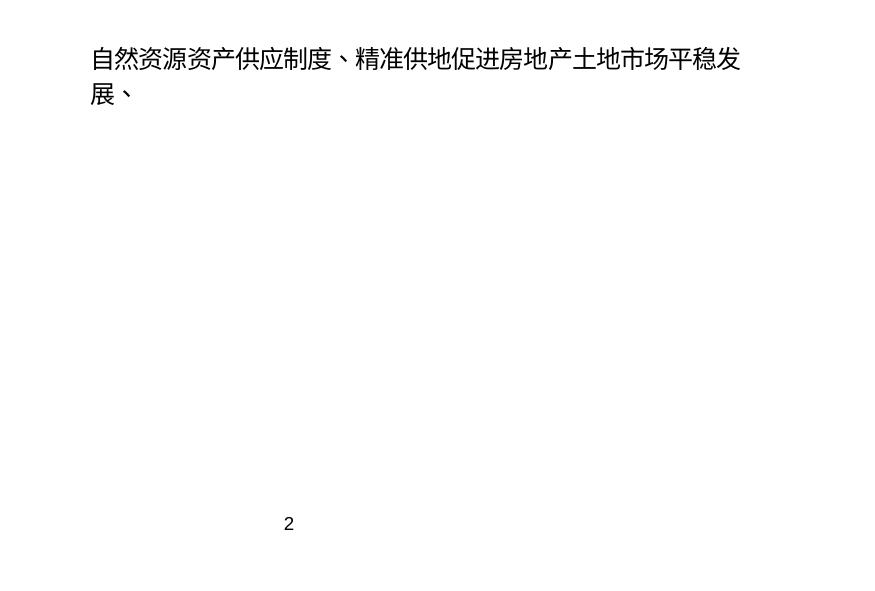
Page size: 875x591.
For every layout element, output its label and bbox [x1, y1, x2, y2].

text [91, 42, 788, 110]
